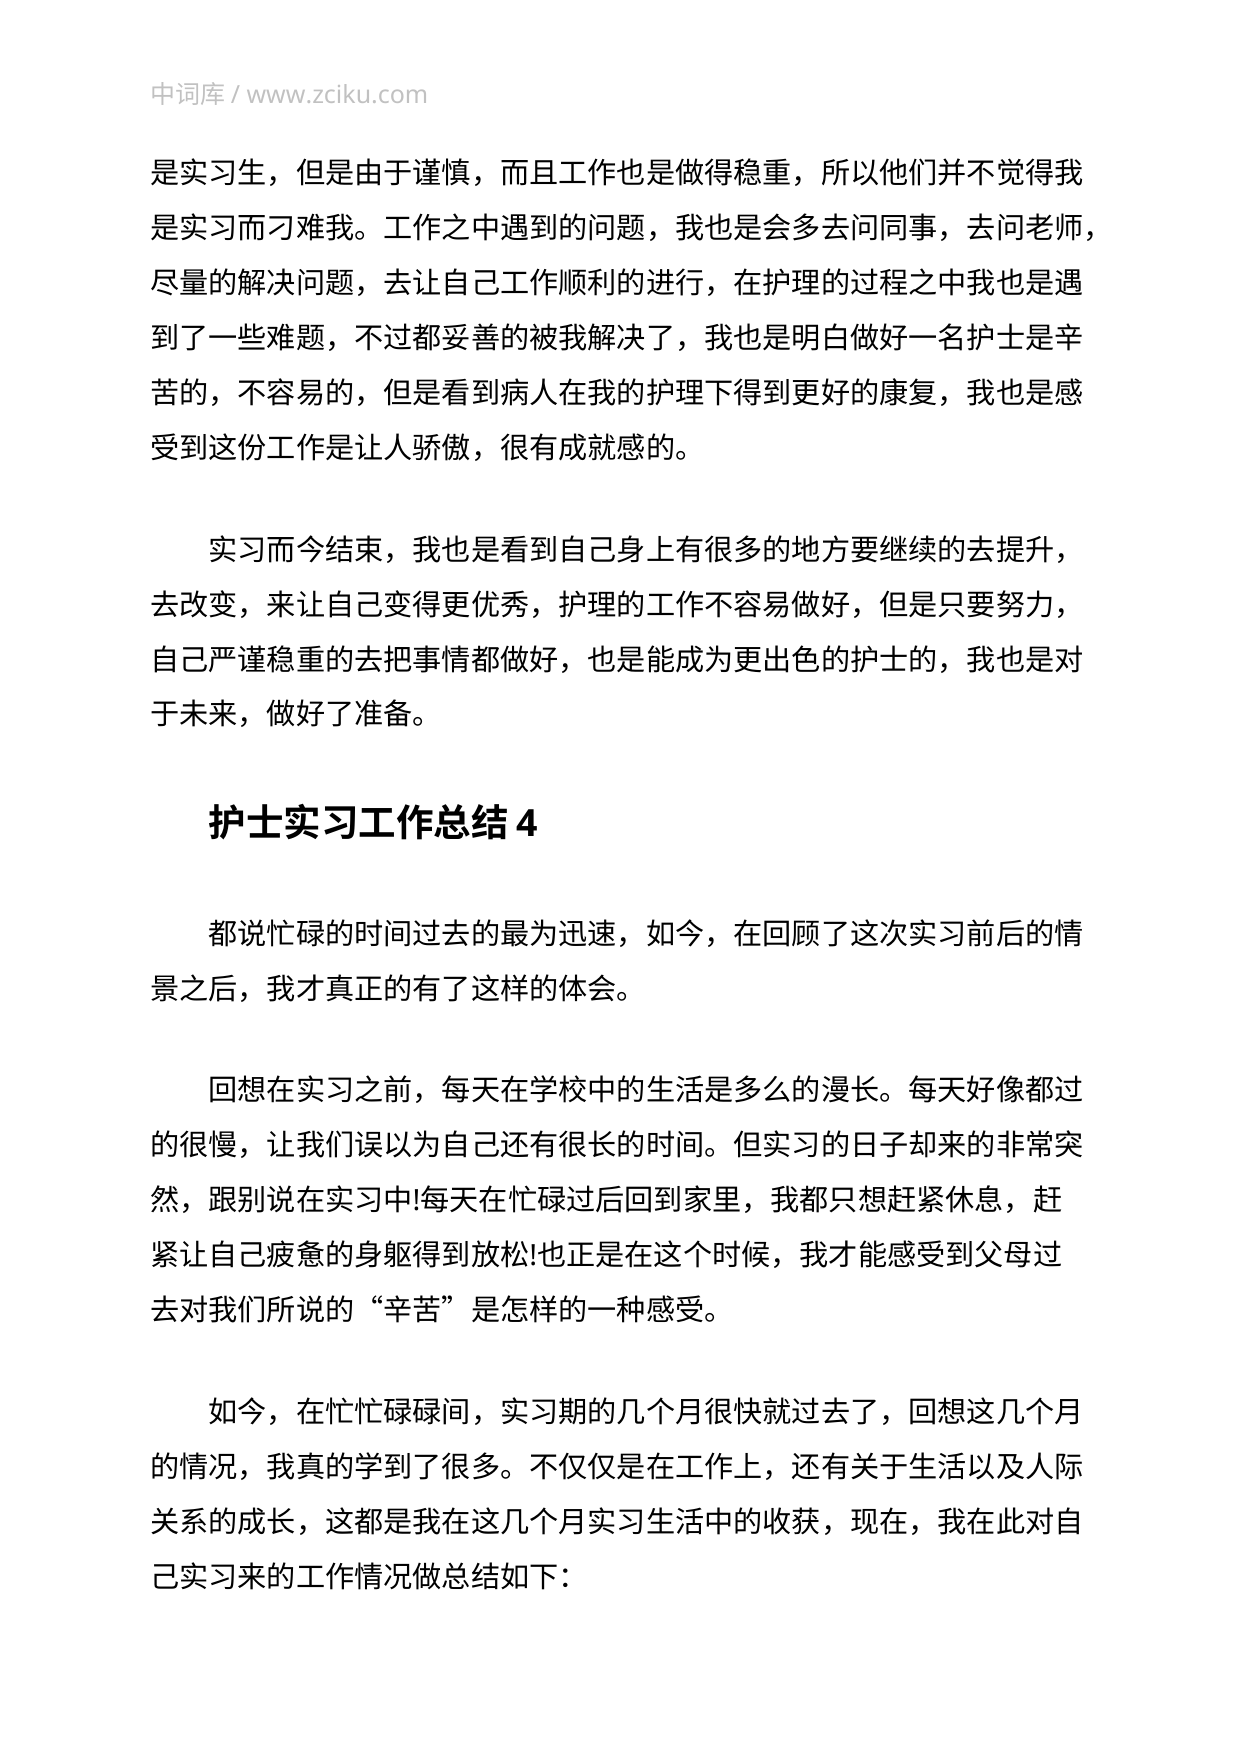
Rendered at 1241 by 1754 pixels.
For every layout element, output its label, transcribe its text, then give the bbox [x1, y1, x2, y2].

text 实习而今结束，我也是看到自己身上有很多的地方要继续的去提升，去改变，来让自己变得更优秀，护理的工作不容易做好，但是只要努力，自己严谨稳重的去把事情都做好，也是能成为更出色的护士的，我也是对于未来，做好了准备。 [150, 526, 1090, 733]
text 护士实习工作总结4 [150, 793, 1090, 847]
text 都说忙碌的时间过去的最为迅速，如今，在回顾了这次实习前后的情景之后，我才真正的有了这样的体会。 [150, 910, 1090, 1007]
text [150, 150, 1090, 467]
text 回想在实习之前，每天在学校中的生活是多么的漫长。每天好像都过的很慢，让我们误以为自己还有很长的时间。但实习的日子却来的非常突然，跟别说在实习中!每天在忙碌过后回到家里，我都只想赶紧休息，赶紧让自己疲惫的身躯得到放松!也正是在这个时候，我才能感受到父母过去对我们所说的“辛苦”是怎样的一种感受。 [150, 1067, 1090, 1329]
text 如今，在忙忙碌碌间，实习期的几个月很快就过去了，回想这几个月的情况，我真的学到了很多。不仅仅是在工作上，还有关于生活以及人际关系的成长，这都是我在这几个月实习生活中的收获，现在，我在此对自己实习来的工作情况做总结如下： [150, 1388, 1090, 1596]
